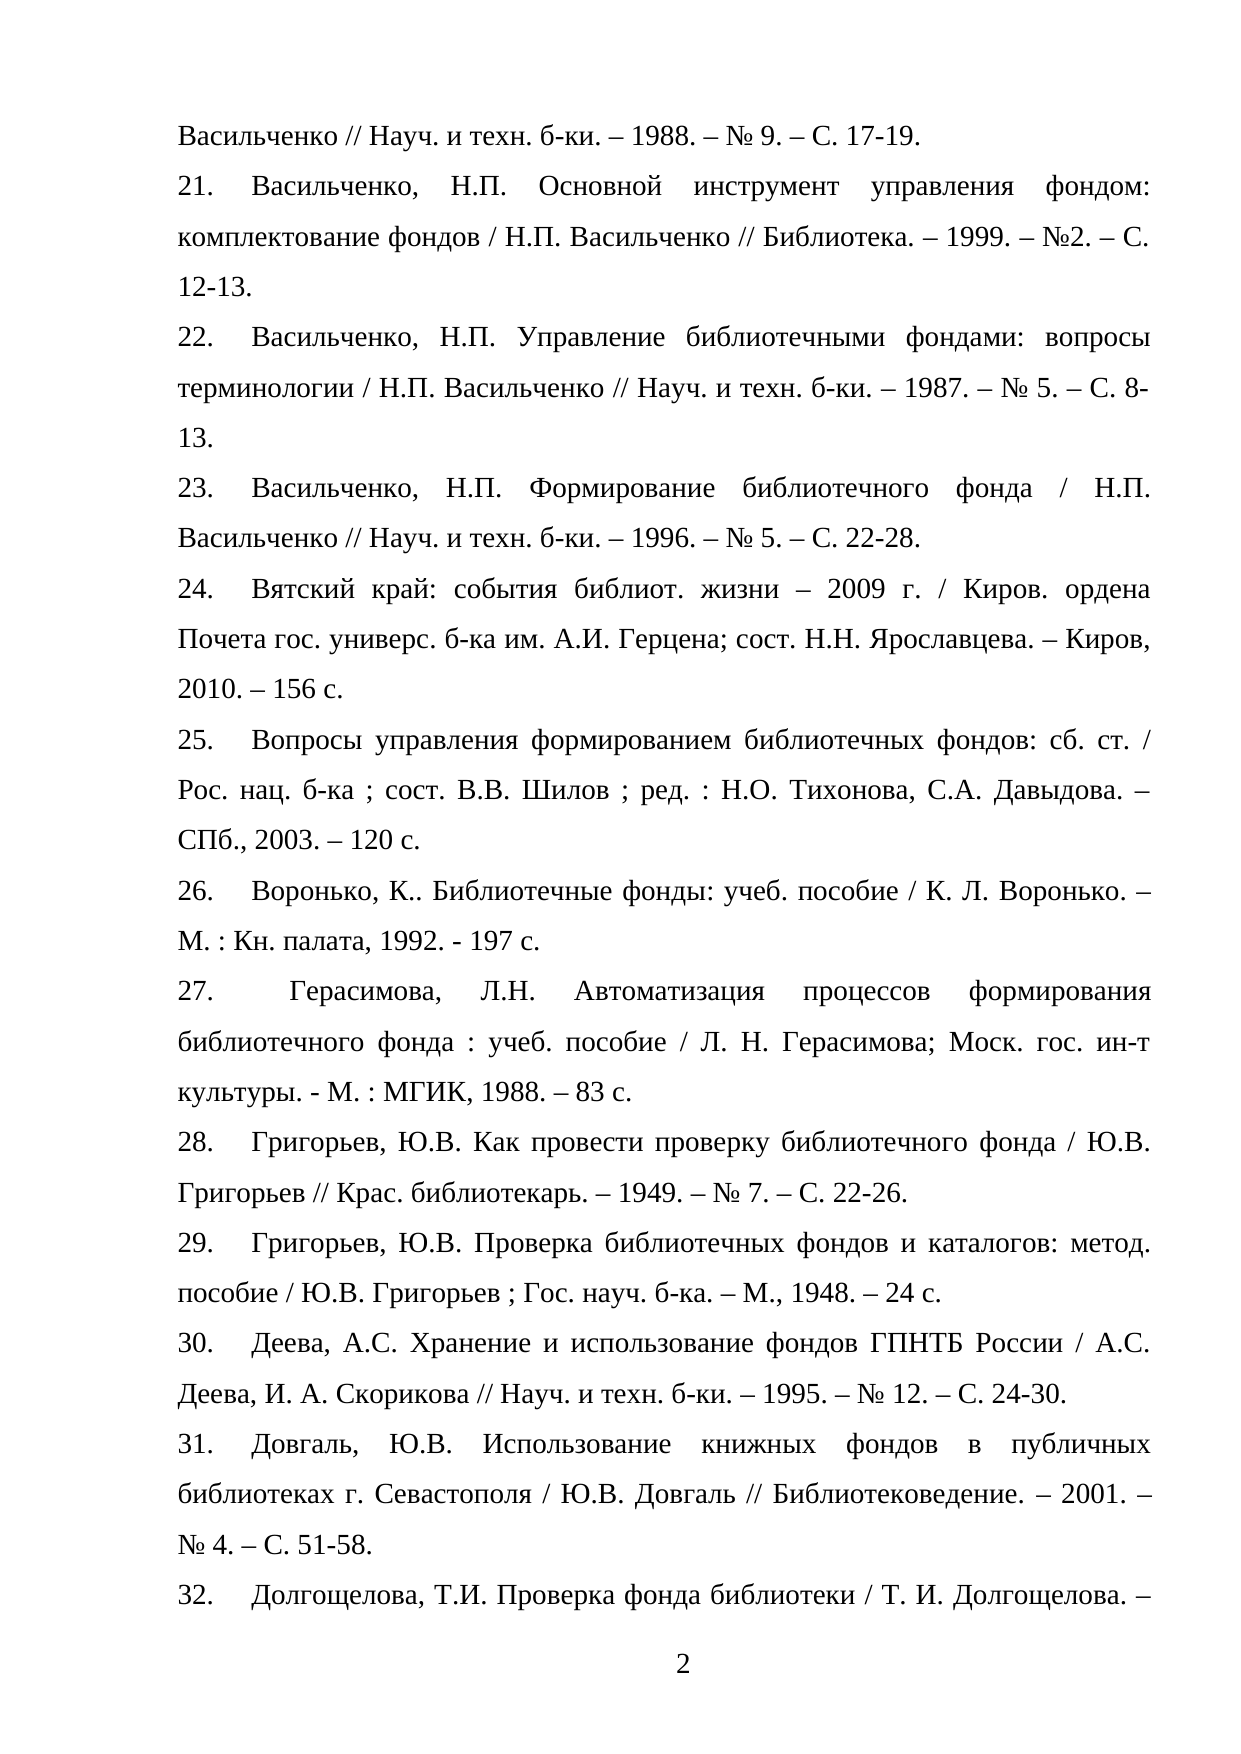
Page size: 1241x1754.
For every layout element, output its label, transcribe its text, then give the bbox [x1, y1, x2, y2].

list Васильченко, Н.П. Основной инструмент управления фондом: комплектование фондов / Н.П. Васильченко // Библиотека. – 1999. – №2. – С. 12-13. [177, 168, 1152, 303]
list Григорьев, Ю.В. Проверка библиотечных фондов и каталогов: метод. пособие / Ю.В. Григорьев ; Гос. науч. б-ка. – М., 1948. – 24 с. [177, 1225, 1152, 1309]
list Воронько, К.. Библиотечные фонды: учеб. пособие / К. Л. Воронько. – М. : Кн. палата, 1992. - 197 с. [177, 873, 1152, 957]
list Васильченко, Н.П. Управление библиотечными фондами: вопросы терминологии / Н.П. Васильченко // Науч. и техн. б-ки. – 1987. – № 5. – С. 8-13. [177, 319, 1152, 453]
list Деева, А.С. Хранение и использование фондов ГПНТБ России / А.С. Деева, И. А. Скорикова // Науч. и техн. б-ки. – 1995. – № 12. – С. 24-30. [177, 1326, 1152, 1409]
list Вятский край: события библиот. жизни – 2009 г. / Киров. ордена Почета гос. универс. б-ка им. А.И. Герцена; сост. Н.Н. Ярославцева. – Киров, 2010. – 156 с. [177, 571, 1152, 705]
list Григорьев, Ю.В. Как провести проверку библиотечного фонда / Ю.В. Григорьев // Крас. библиотекарь. – 1949. – № 7. – С. 22-26. [177, 1124, 1152, 1208]
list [177, 118, 1152, 152]
list Герасимова, Л.Н. Автоматизация процессов формирования библиотечного фонда : учеб. пособие / Л. Н. Герасимова; Моск. гос. ин-т культуры. - М. : МГИК, 1988. – 83 с. [177, 973, 1152, 1108]
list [177, 1577, 1152, 1611]
list Вопросы управления формированием библиотечных фондов: сб. ст. / Рос. нац. б-ка ; сост. В.В. Шилов ; ред. : Н.О. Тихонова, С.А. Давыдова. – СПб., 2003. – 120 с. [177, 722, 1152, 856]
list Васильченко, Н.П. Формирование библиотечного фонда / Н.П. Васильченко // Науч. и техн. б-ки. – 1996. – № 5. – С. 22-28. [177, 470, 1152, 554]
list Довгаль, Ю.В. Использование книжных фондов в публичных библиотеках г. Севастополя / Ю.В. Довгаль // Библиотековедение. – 2001. – № 4. – С. 51-58. [177, 1426, 1152, 1560]
